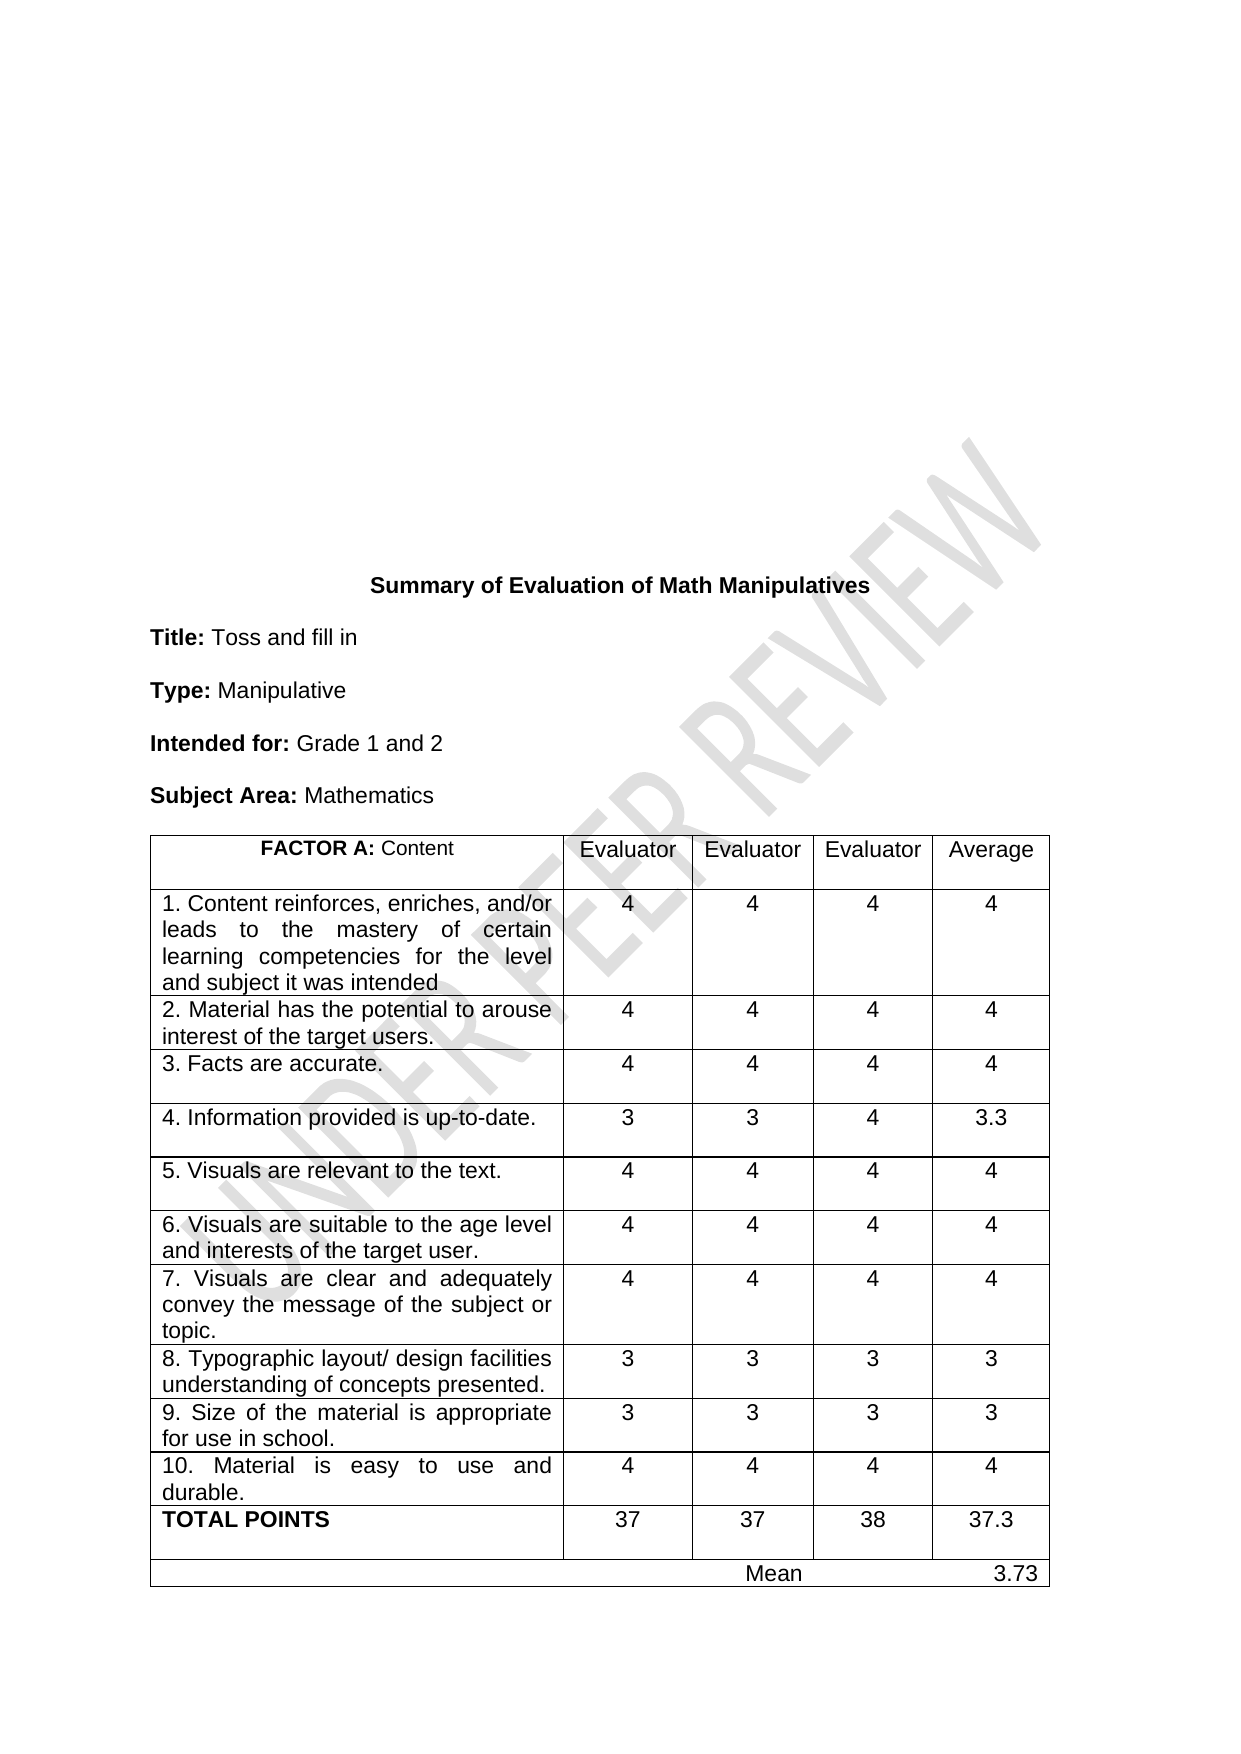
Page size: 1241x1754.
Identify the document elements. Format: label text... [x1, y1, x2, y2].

table_cell 3 [564, 1345, 692, 1398]
table_cell 3 [693, 1104, 813, 1156]
table_cell 1. Content reinforces, enriches, and/or leads to the mastery of certain learning competencies for the level and subject it was intended [151, 890, 563, 995]
table_cell 10. Material is easy to use and durable. [151, 1453, 563, 1505]
table_cell 38 [814, 1506, 932, 1559]
text Summary of Evaluation of Math Manipulatives [150, 572, 1090, 598]
table_cell 37 [693, 1506, 813, 1559]
table_cell 4 [814, 1211, 932, 1264]
table_cell 4 [564, 1453, 692, 1505]
table_cell 7. Visuals are clear and adequately convey the message of the subject or topic. [151, 1265, 563, 1344]
text Type: Manipulative [150, 677, 1090, 703]
table_cell 4 [564, 890, 692, 995]
text Subject Area: Mathematics [150, 782, 1090, 809]
table_cell 4 [693, 1265, 813, 1344]
text Intended for: Grade 1 and 2 [150, 730, 1090, 756]
table_cell 4 [693, 890, 813, 995]
table_cell 3 [933, 1345, 1049, 1398]
table_cell 4 [814, 1265, 932, 1344]
table_cell 4 [933, 1211, 1049, 1264]
table_cell 4 [814, 890, 932, 995]
table_cell 4 [814, 1158, 932, 1210]
table_cell 4 [933, 890, 1049, 995]
table_cell 4 [564, 1211, 692, 1264]
table_header Evaluator [693, 836, 813, 889]
table_cell 37 [564, 1506, 692, 1559]
table_cell 8. Typographic layout/ design facilities understanding of concepts presented. [151, 1345, 563, 1398]
table_cell 3 [814, 1399, 932, 1451]
table_cell 37.3 [933, 1506, 1049, 1559]
table_cell 4 [693, 1158, 813, 1210]
table_cell 3 [693, 1399, 813, 1451]
table_cell 5. Visuals are relevant to the text. [151, 1158, 563, 1210]
table_header Evaluator [814, 836, 932, 889]
table_cell 4 [814, 1104, 932, 1156]
table_header Average [933, 836, 1049, 889]
table_cell 4 [814, 996, 932, 1049]
table_cell 3 [814, 1345, 932, 1398]
table_cell 4 [564, 1265, 692, 1344]
table_cell 3 [693, 1345, 813, 1398]
table_cell 6. Visuals are suitable to the age level and interests of the target user. [151, 1211, 563, 1264]
table_cell 4 [564, 996, 692, 1049]
table_cell 4 [933, 1158, 1049, 1210]
text Title: Toss and fill in [150, 624, 1090, 651]
table_cell 4 [933, 1050, 1049, 1103]
table_cell 3 [933, 1399, 1049, 1451]
table_cell 4 [564, 1158, 692, 1210]
table_cell 4 [693, 1453, 813, 1505]
table_cell 4 [693, 996, 813, 1049]
table_cell 4 [814, 1453, 932, 1505]
table_cell 2. Material has the potential to arouse interest of the target users. [151, 996, 563, 1049]
table_cell 4 [693, 1050, 813, 1103]
table_cell 3. Facts are accurate. [151, 1050, 563, 1103]
table_cell 3 [564, 1104, 692, 1156]
table_cell 4. Information provided is up-to-date. [151, 1104, 563, 1156]
table_cell 4 [933, 996, 1049, 1049]
table_cell 9. Size of the material is appropriate for use in school. [151, 1399, 563, 1451]
table_header Evaluator [564, 836, 692, 889]
table_cell 4 [564, 1050, 692, 1103]
table_cell 3 [564, 1399, 692, 1451]
table_cell 4 [814, 1050, 932, 1103]
table_cell 3.3 [933, 1104, 1049, 1156]
table_header FACTOR A: Content [151, 836, 563, 889]
table_cell TOTAL POINTS [151, 1506, 563, 1559]
table_cell 4 [933, 1265, 1049, 1344]
table_cell Mean 3.73 [151, 1560, 1049, 1586]
table_cell 4 [693, 1211, 813, 1264]
table_cell 4 [933, 1453, 1049, 1505]
